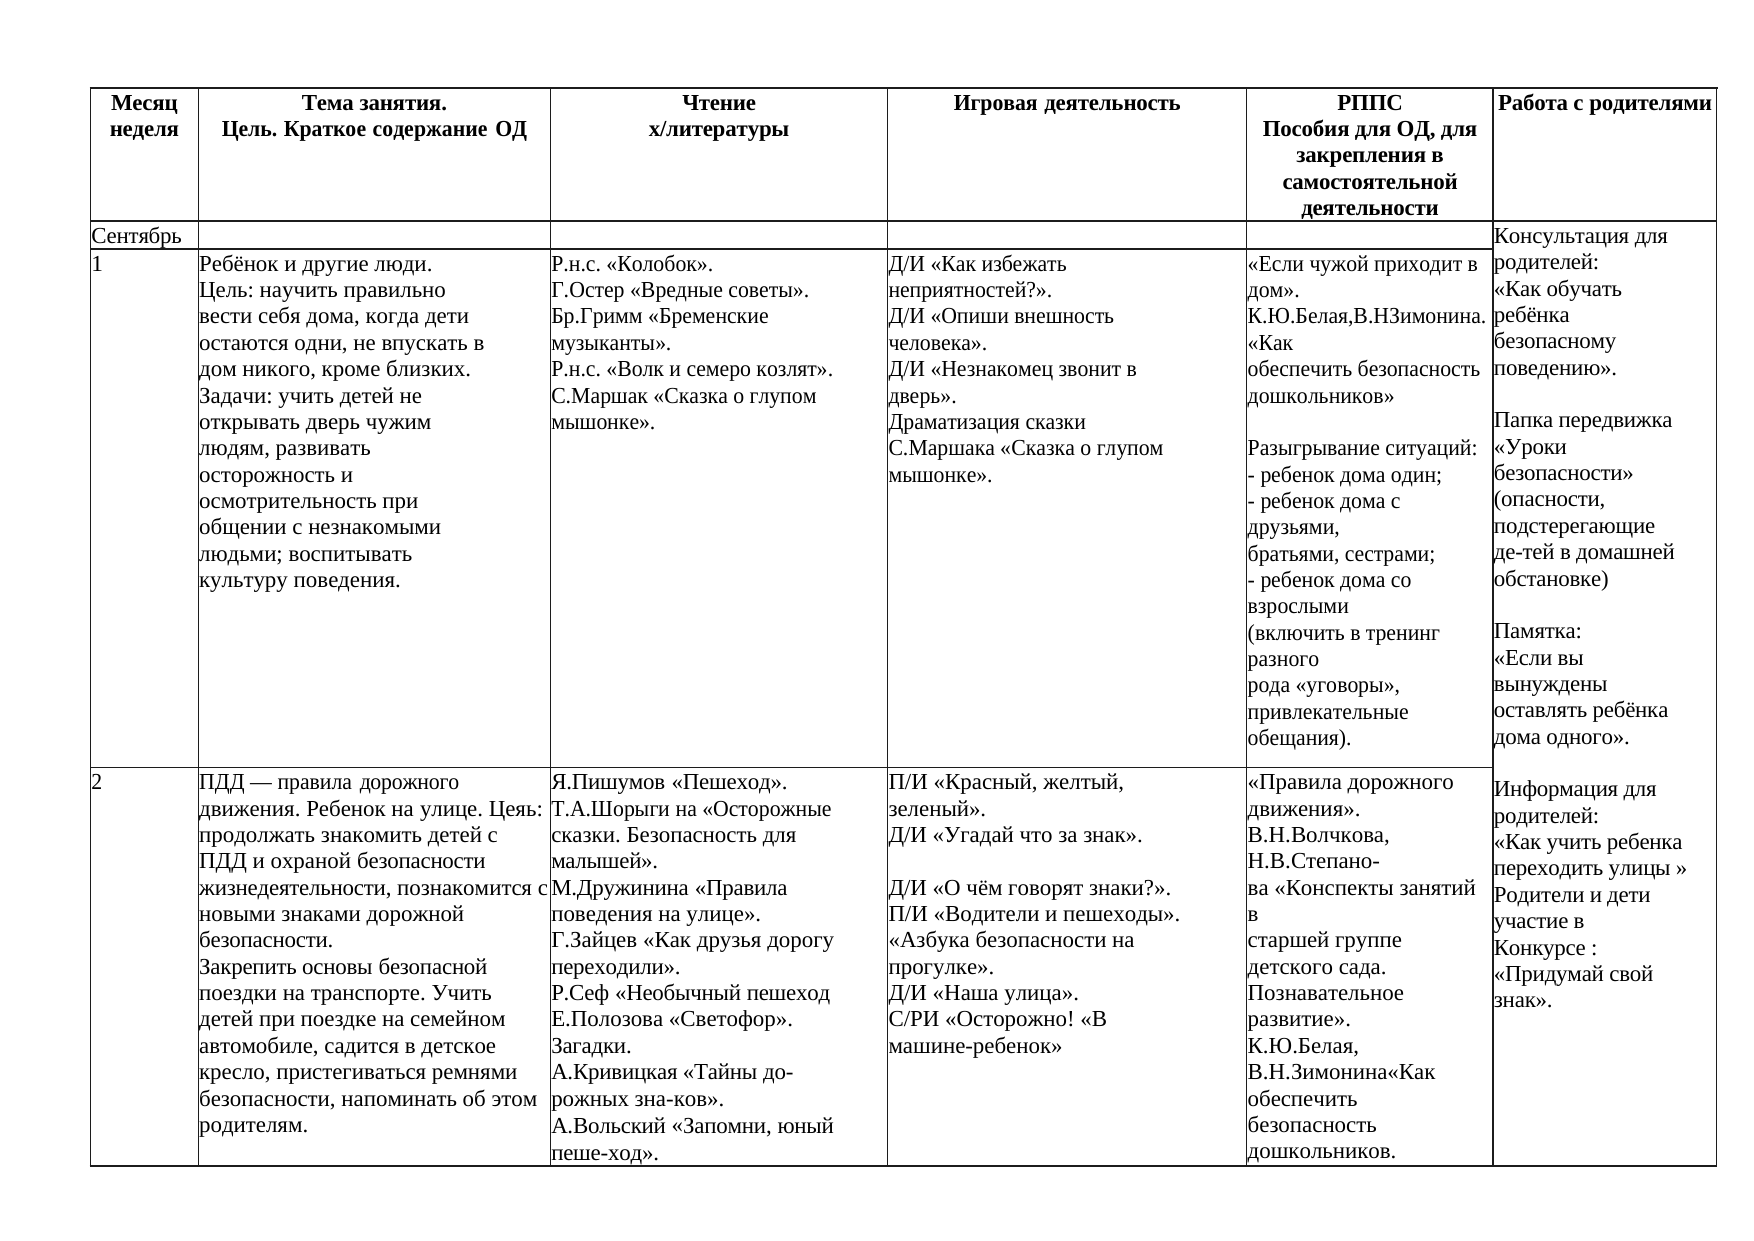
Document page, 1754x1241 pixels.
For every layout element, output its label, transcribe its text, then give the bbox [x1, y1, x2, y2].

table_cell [1247, 768, 1492, 1165]
table_cell [888, 222, 1246, 248]
table_header Игровая деятельность [888, 89, 1246, 220]
table_cell 2 [91, 768, 198, 1165]
table_cell Р.н.с. «Колобок». Г.Остер «Вредные советы». Бр.Гримм «Бременские музыканты». Р.н.с. «Волк и семеро козлят». С.Маршак «Сказка о глупом мышонке». [551, 250, 887, 767]
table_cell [888, 768, 1246, 1165]
table_header Месяц неделя [91, 89, 198, 220]
table_cell [551, 222, 887, 248]
table_cell Ребёнок и другие люди. Цель: научить правильно вести себя дома, когда дети остаются одни, не впускать в дом никого, кроме близких. Задачи: учить детей не открывать дверь чужим людям, развивать осторожность и осмотрительность при общении с незнакомыми людьми; воспитывать культуру поведения. [199, 250, 550, 767]
table_cell Сентябрь [91, 222, 198, 248]
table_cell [551, 768, 887, 1165]
table_header Работа с родителями [1494, 89, 1716, 220]
table_cell [1247, 222, 1492, 248]
table_cell Д/И «Как избежать неприятностей?». Д/И «Опиши внешность человека». Д/И «Незнакомец звонит в дверь». Драматизация сказки С.Маршака «Сказка о глупом мышонке». [888, 250, 1246, 767]
table_cell [199, 222, 550, 248]
table_header Тема занятия. Цель. Краткое содержание ОД [199, 89, 550, 220]
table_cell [199, 768, 550, 1165]
table_header PППC Пособия для ОД, для закрепления в самостоятельной деятельности [1247, 89, 1492, 220]
table_cell 1 [91, 250, 198, 767]
table_cell Консультация для родителей: «Как обучать ребёнка безопасному поведению». Папка передвижка «Уроки безопасности» (опасности, подстерегающие де-тей в домашней обстановке) Памятка: «Если вы вынуждены оставлять ребёнка дома одного». Информация для родителей: «Как учить ребенка переходить улицы » Родители и дети участие в Конкурсе : «Придумай свой знак». [1494, 222, 1716, 1165]
table_cell «Если чужой приходит в дом». К.Ю.Белая,В.НЗимонина. «Как обеспечить безопасность дошкольников» Разыгрывание ситуаций: - ребенок дома один; - ребенок дома с друзьями, братьями, сестрами; - ребенок дома со взрослыми (включить в тренинг разного рода «уговоры», привлекательные обещания). [1247, 250, 1492, 767]
table_header Чтение х/литературы [551, 89, 887, 220]
